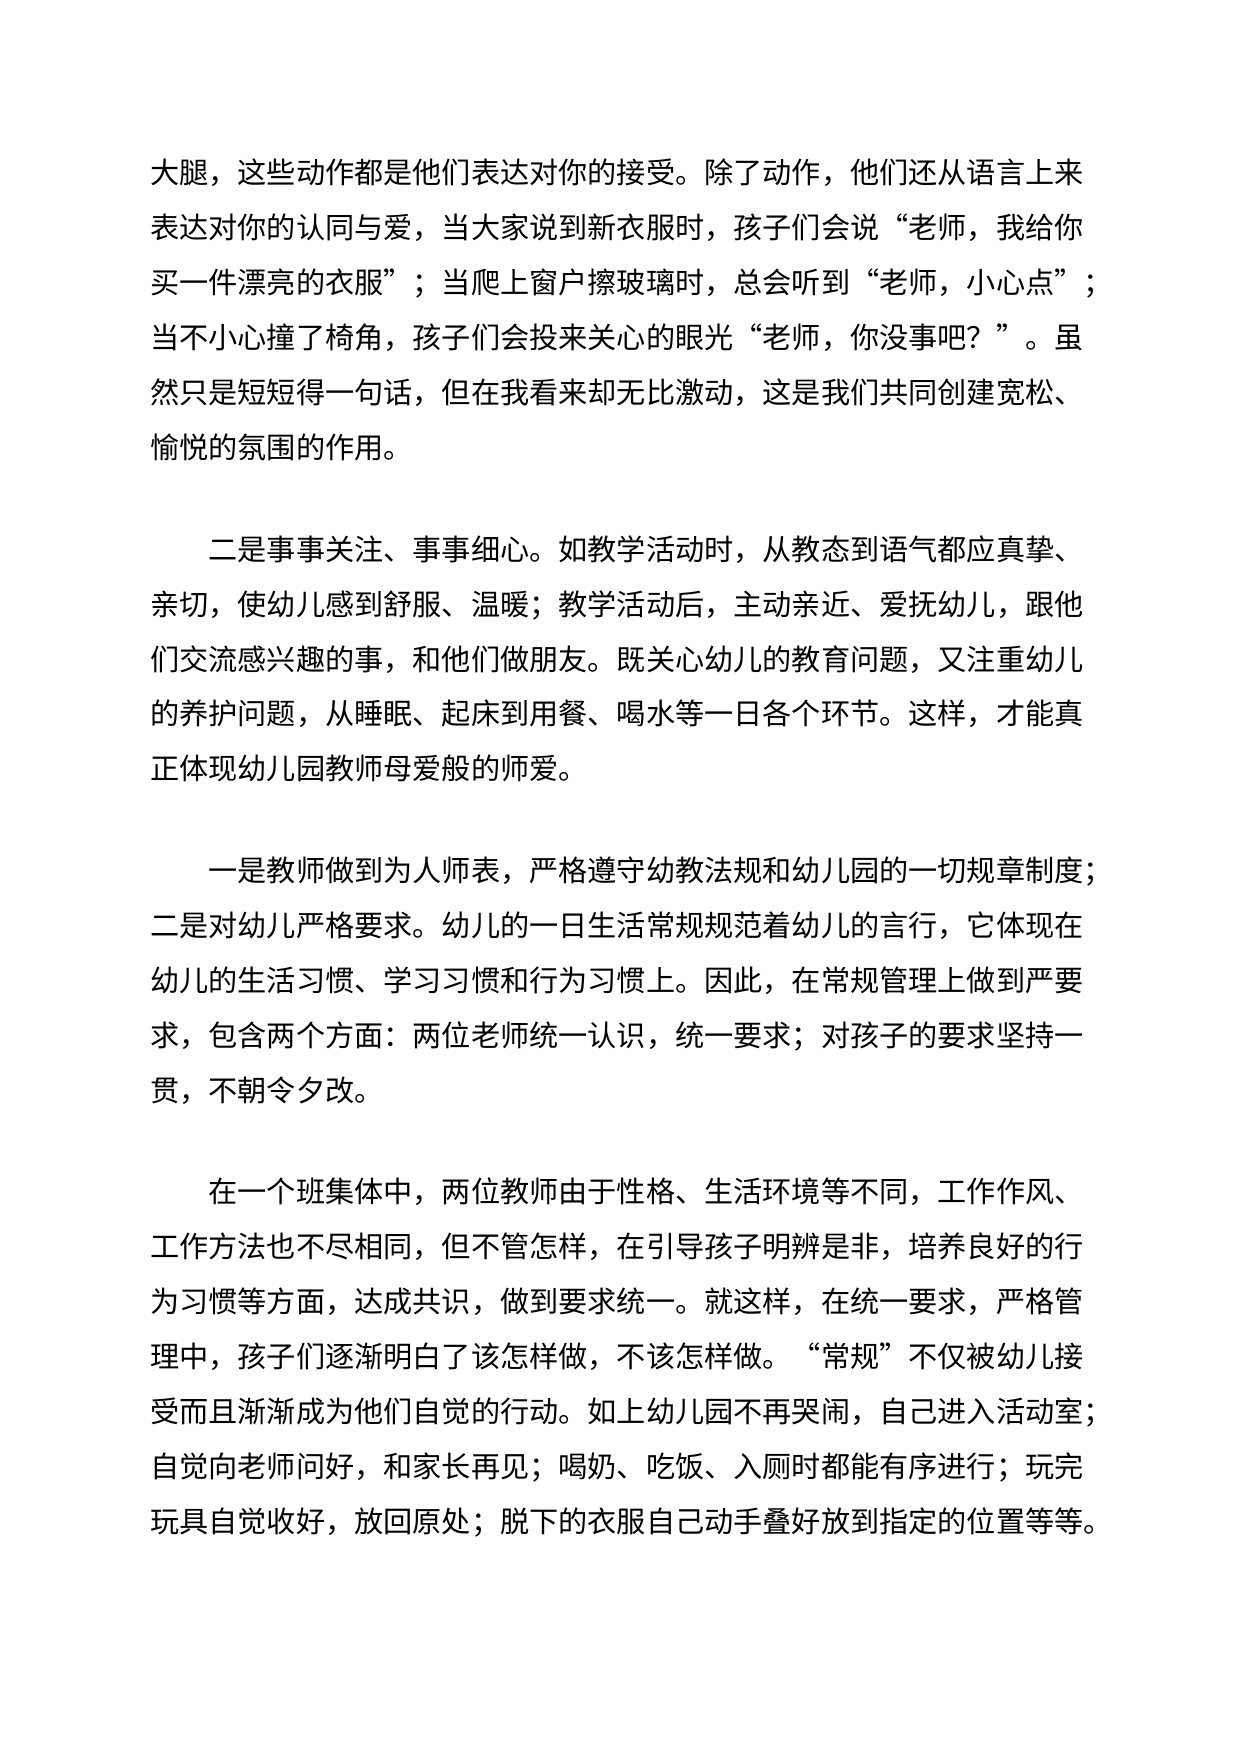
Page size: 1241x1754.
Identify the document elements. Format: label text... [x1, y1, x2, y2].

text 一是教师做到为人师表，严格遵守幼教法规和幼儿园的一切规章制度；二是对幼儿严格要求。幼儿的一日生活常规规范着幼儿的言行，它体现在幼儿的生活习惯、学习习惯和行为习惯上。因此，在常规管理上做到严要求，包含两个方面：两位老师统一认识，统一要求；对孩子的要求坚持一贯，不朝令夕改。 [150, 848, 1090, 1109]
text 在一个班集体中，两位教师由于性格、生活环境等不同，工作作风、工作方法也不尽相同，但不管怎样，在引导孩子明辨是非，培养良好的行为习惯等方面，达成共识，做到要求统一。就这样，在统一要求，严格管理中，孩子们逐渐明白了该怎样做，不该怎样做。“常规”不仅被幼儿接受而且渐渐成为他们自觉的行动。如上幼儿园不再哭闹，自己进入活动室；自觉向老师问好，和家长再见；喝奶、吃饭、入厕时都能有序进行；玩完玩具自觉收好，放回原处；脱下的衣服自己动手叠好放到指定的位置等等。 [150, 1169, 1090, 1541]
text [150, 150, 1090, 467]
text 二是事事关注、事事细心。如教学活动时，从教态到语气都应真挚、亲切，使幼儿感到舒服、温暖；教学活动后，主动亲近、爱抚幼儿，跟他们交流感兴趣的事，和他们做朋友。既关心幼儿的教育问题，又注重幼儿的养护问题，从睡眠、起床到用餐、喝水等一日各个环节。这样，才能真正体现幼儿园教师母爱般的师爱。 [150, 526, 1090, 788]
